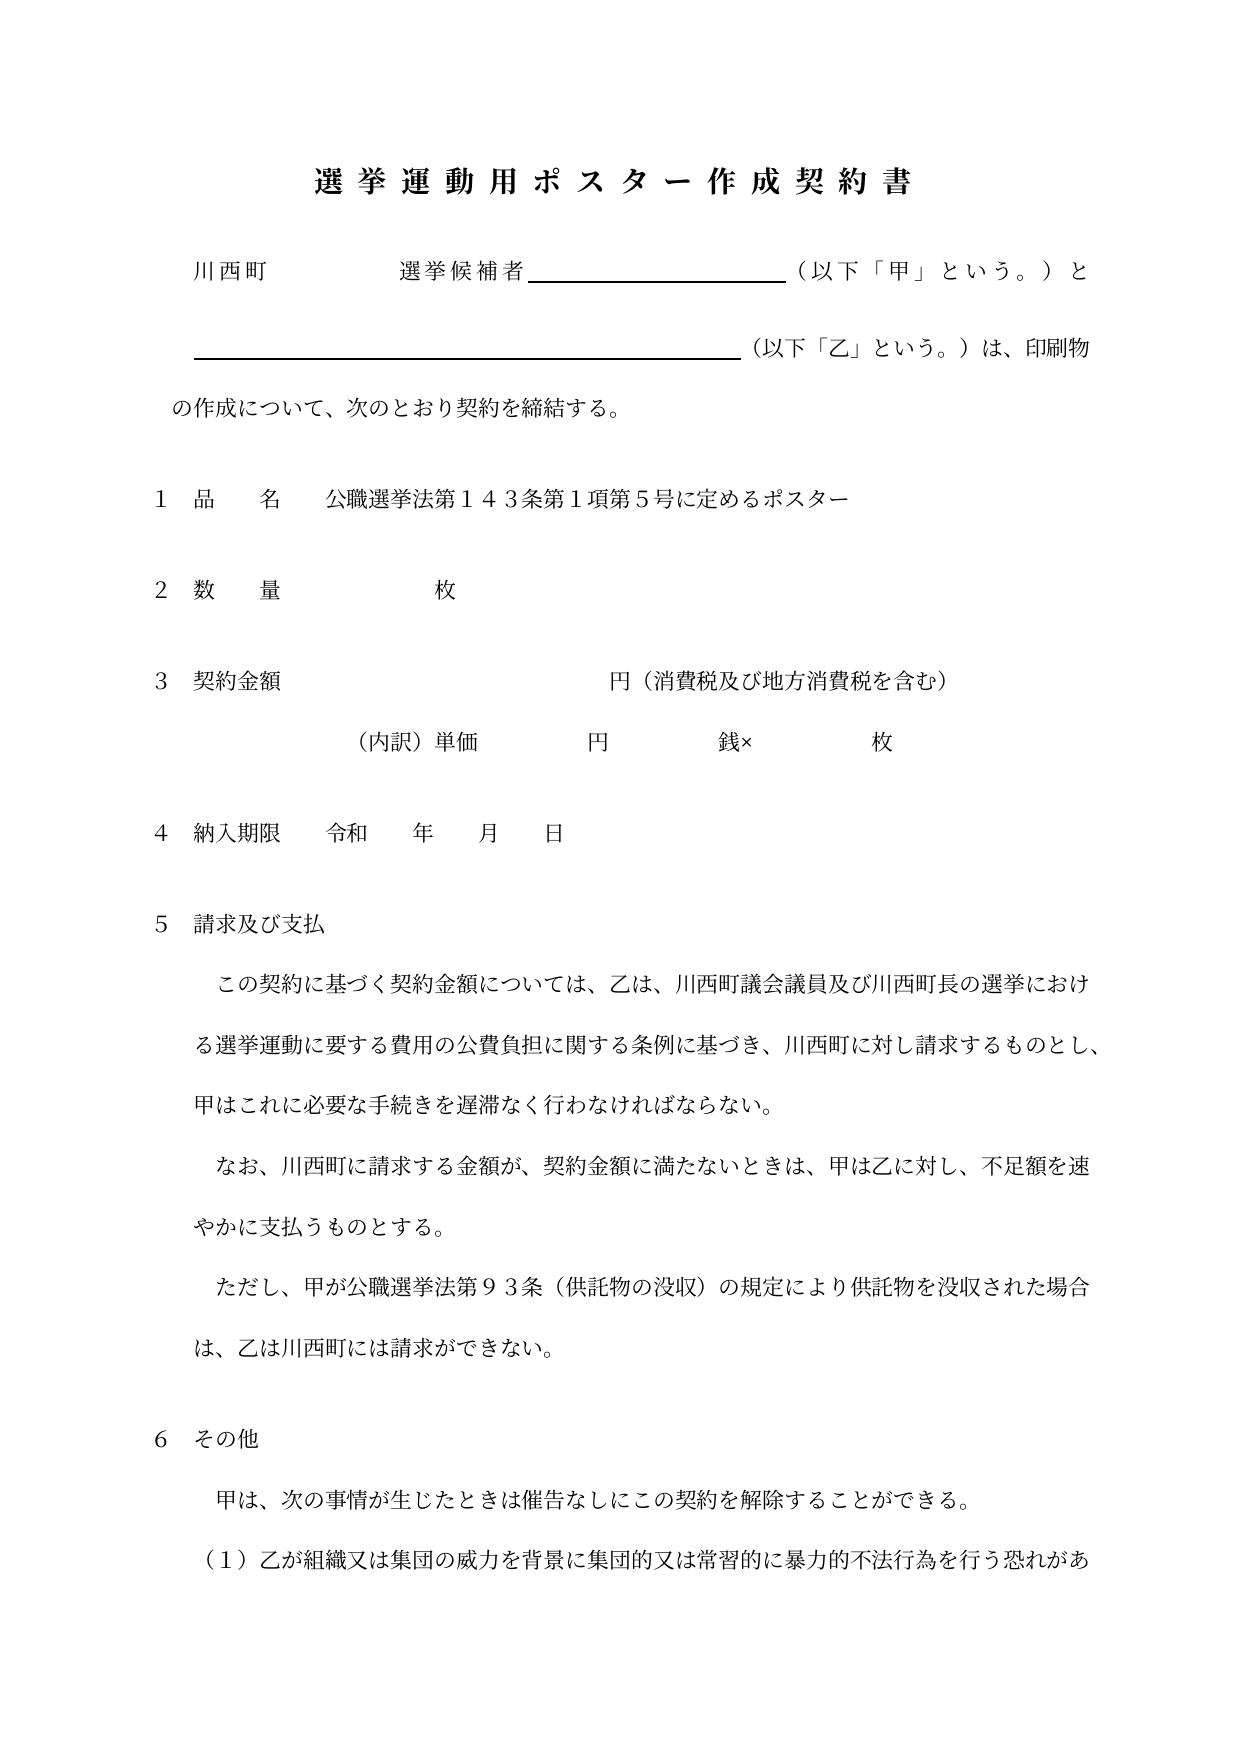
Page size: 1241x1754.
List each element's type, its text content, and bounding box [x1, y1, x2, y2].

text 選挙運動用ポスター作成契約書 [150, 149, 1090, 210]
text ６ その他 [150, 1408, 1090, 1468]
text １ 品 名 公職選挙法第１４３条第１項第５号に定めるポスター [150, 468, 1090, 528]
text ４ 納入期限 令和 年 月 日 [150, 801, 1090, 862]
text （内訳）単価 円 銭× 枚 [150, 710, 1090, 771]
text ２ 数 量 枚 [150, 559, 1090, 619]
text この契約に基づく契約金額については、乙は、川西町議会議員及び川西町長の選挙における選挙運動に要する費用の公費負担に関する条例に基づき、川西町に対し請求するものとし、甲はこれに必要な手続きを遅滞なく行わなければならない。 [172, 953, 1090, 1135]
text ただし、甲が公職選挙法第９３条（供託物の没収）の規定により供託物を没収された場合は、乙は川西町には請求ができない。 [172, 1256, 1090, 1377]
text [172, 1529, 1090, 1589]
text （以下「乙」という。）は、印刷物の作成について、次のとおり契約を締結する。 [152, 316, 1090, 438]
text ５ 請求及び支払 [150, 892, 1090, 953]
text 川西町 選挙候補者 （以下「甲」という。）と [172, 240, 1090, 301]
text なお、川西町に請求する金額が、契約金額に満たないときは、甲は乙に対し、不足額を速やかに支払うものとする。 [172, 1135, 1090, 1256]
text ３ 契約金額 円（消費税及び地方消費税を含む） [150, 650, 1090, 710]
text 甲は、次の事情が生じたときは催告なしにこの契約を解除することができる。 [150, 1468, 1090, 1529]
